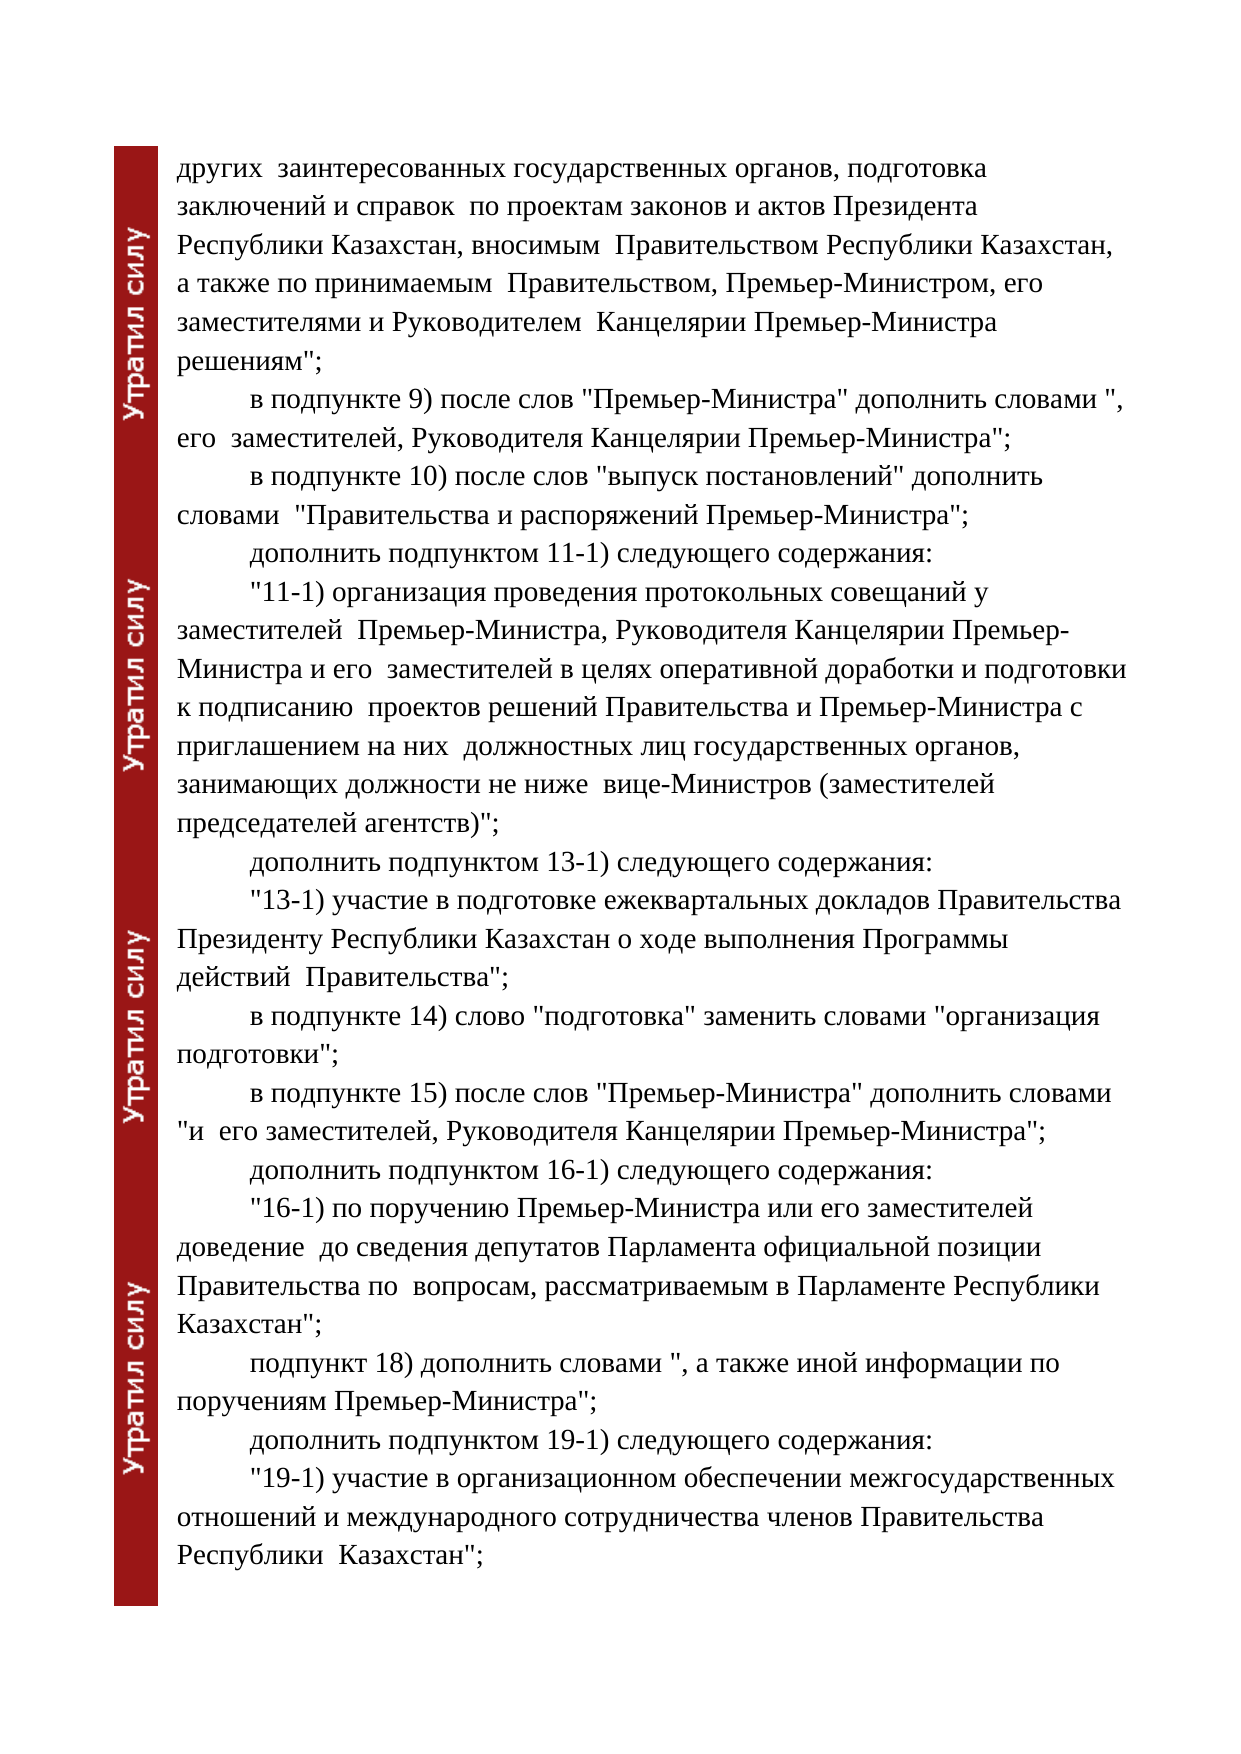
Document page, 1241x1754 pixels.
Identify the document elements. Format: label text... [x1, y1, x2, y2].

picture [114, 1571, 158, 1606]
picture [114, 146, 158, 150]
